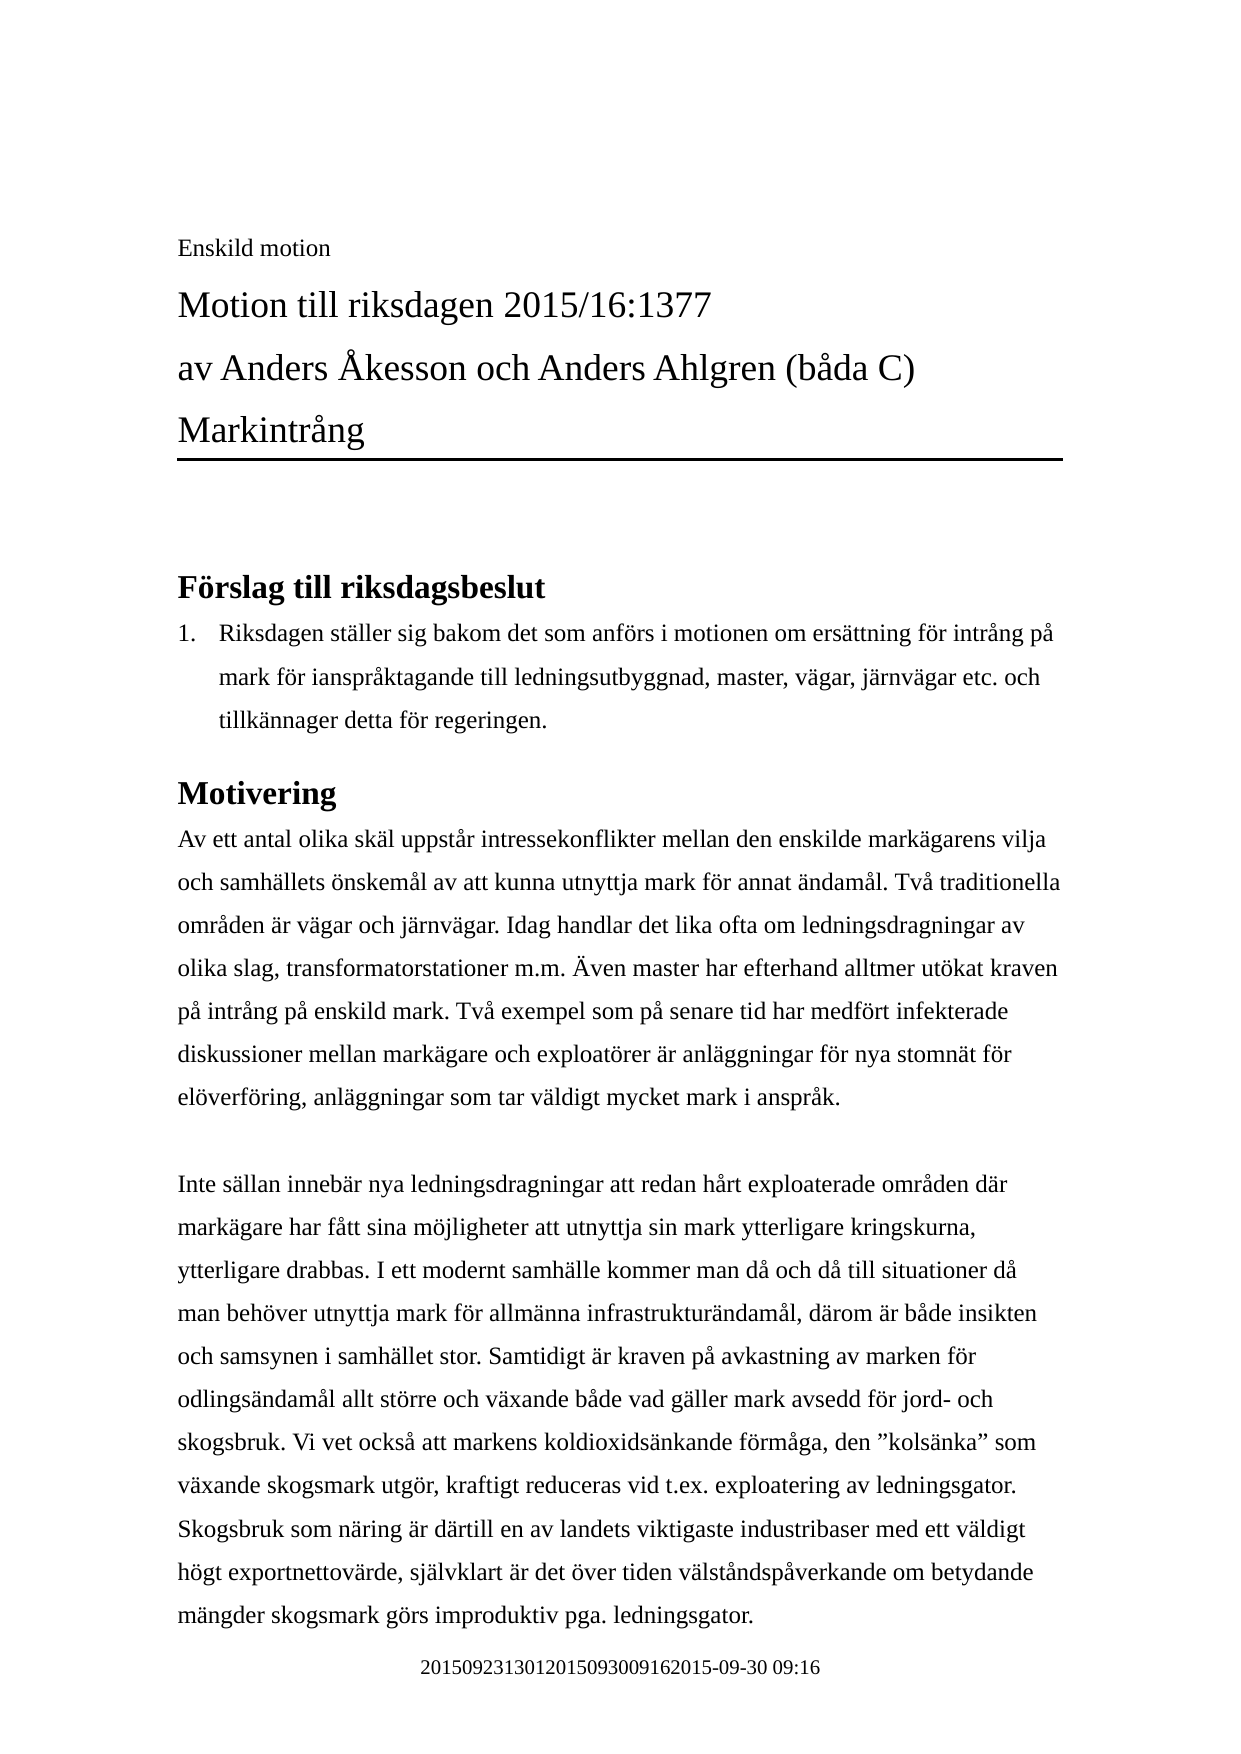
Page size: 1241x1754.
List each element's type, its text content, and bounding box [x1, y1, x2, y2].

subtitle Motivering [177, 773, 1063, 811]
text Av ett antal olika skäl uppstår intressekonflikter mellan den enskilde markägarens vilja och samhällets önskemål av att kunna utnyttja mark för annat ändamål. Två traditionella områden är vägar och järnvägar. Idag handlar det lika ofta om ledningsdragningar av olika slag, transformatorstationer m.m. Även master har efterhand alltmer utökat kraven på intrång på enskild mark. Två exempel som på senare tid har medfört infekterade diskussioner mellan markägare och exploatörer är anläggningar för nya stomnät för elöverföring, anläggningar som tar väldigt mycket mark i anspråk. [177, 824, 1063, 1111]
text Inte sällan innebär nya ledningsdragningar att redan hårt exploaterade områden där markägare har fått sina möjligheter att utnyttja sin mark ytterligare kringskurna, ytterligare drabbas. I ett modernt samhälle kommer man då och då till situationer då man behöver utnyttja mark för allmänna infrastrukturändamål, därom är både insikten och samsynen i samhället stor. Samtidigt är kraven på avkastning av marken för odlingsändamål allt större och växande både vad gäller mark avsedd för jord- och skogsbruk. Vi vet också att markens koldioxidsänkande förmåga, den ”kolsänka” som växande skogsmark utgör, kraftigt reduceras vid t.ex. exploatering av ledningsgator. Skogsbruk som näring är därtill en av landets viktigaste industribaser med ett väldigt högt exportnettovärde, självklart är det över tiden välståndspåverkande om betydande mängder skogsmark görs improduktiv pga. ledningsgator. [177, 1169, 1063, 1629]
